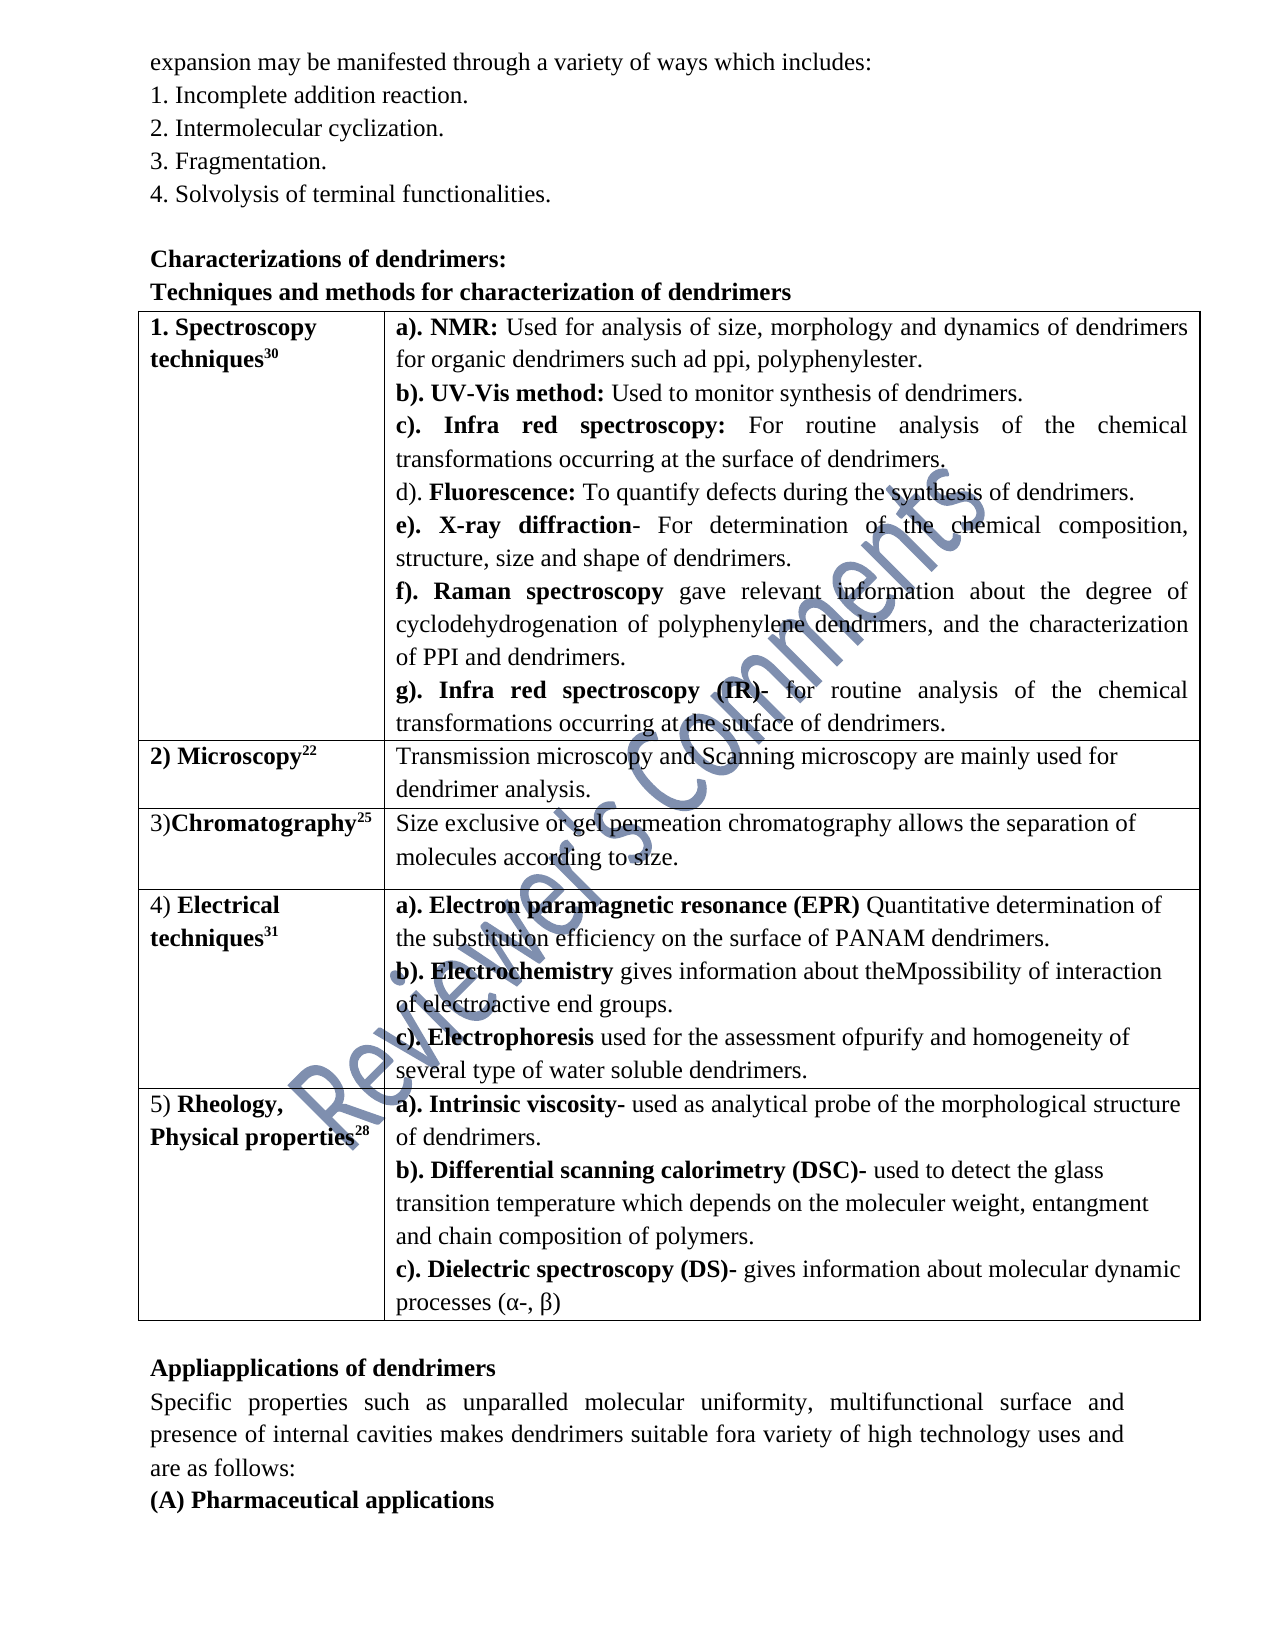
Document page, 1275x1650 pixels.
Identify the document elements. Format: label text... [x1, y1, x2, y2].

text 1. Incomplete addition reaction. [150, 80, 1125, 108]
table_cell a). Intrinsic viscosity- used as analytical probe of the morphological structure of dendrimers. b). Differential scanning calorimetry (DSC)- used to detect the glass transition temperature which depends on the moleculer weight, entangment and chain composition of polymers. c). Dielectric spectroscopy (DS)- gives information about molecular dynamic processes (α-, β) [385, 1089, 1199, 1319]
table_cell Transmission microscopy and Scanning microscopy are mainly used for dendrimer analysis. [385, 741, 1199, 807]
table_header 1. Spectroscopy techniques30 [139, 312, 384, 740]
table_cell 4) Electrical techniques31 [139, 890, 384, 1088]
text Appliapplications of dendrimers [150, 1353, 1125, 1382]
text Characterizations of dendrimers: [150, 244, 1125, 273]
table_cell Size exclusive or gel permeation chromatography allows the separation of molecules according to size. [385, 809, 1199, 889]
text 3. Fragmentation. [150, 146, 1125, 174]
table_cell a). Electron paramagnetic resonance (EPR) Quantitative determination of the substitution efficiency on the surface of PANAM dendrimers. b). Electrochemistry gives information about theMpossibility of interaction of electroactive end groups. c). Electrophoresis used for the assessment ofpurify and homogeneity of several type of water soluble dendrimers. [385, 890, 1199, 1088]
text 2. Intermolecular cyclization. [150, 113, 1125, 142]
text Specific properties such as unparalled molecular uniformity, multifunctional surface and presence of internal cavities makes dendrimers suitable fora variety of high technology uses and are as follows: [150, 1387, 1125, 1481]
text 4. Solvolysis of terminal functionalities. [150, 179, 1125, 208]
table_header a). NMR: Used for analysis of size, morphology and dynamics of dendrimers for organic dendrimers such ad ppi, polyphenylester. b). UV-Vis method: Used to monitor synthesis of dendrimers. c). Infra red spectroscopy: For routine analysis of the chemical transformations occurring at the surface of dendrimers. d). Fluorescence: To quantify defects during the synthesis of dendrimers. e). X-ray diffraction- For determination of the chemical composition, structure, size and shape of dendrimers. f). Raman spectroscopy gave relevant information about the degree of cyclodehydrogenation of polyphenylene dendrimers, and the characterization of PPI and dendrimers. g). Infra red spectroscopy (IR)- for routine analysis of the chemical transformations occurring at the surface of dendrimers. [385, 312, 1199, 740]
table_cell 2) Microscopy22 [139, 741, 384, 807]
text Techniques and methods for characterization of dendrimers [150, 277, 1125, 306]
text expansion may be manifested through a variety of ways which includes: [150, 47, 1125, 76]
table_cell 5) Rheology, Physical properties28 [139, 1089, 384, 1319]
text (A) Pharmaceutical applications [150, 1486, 1125, 1514]
table_cell 3)Chromatography25 [139, 809, 384, 889]
